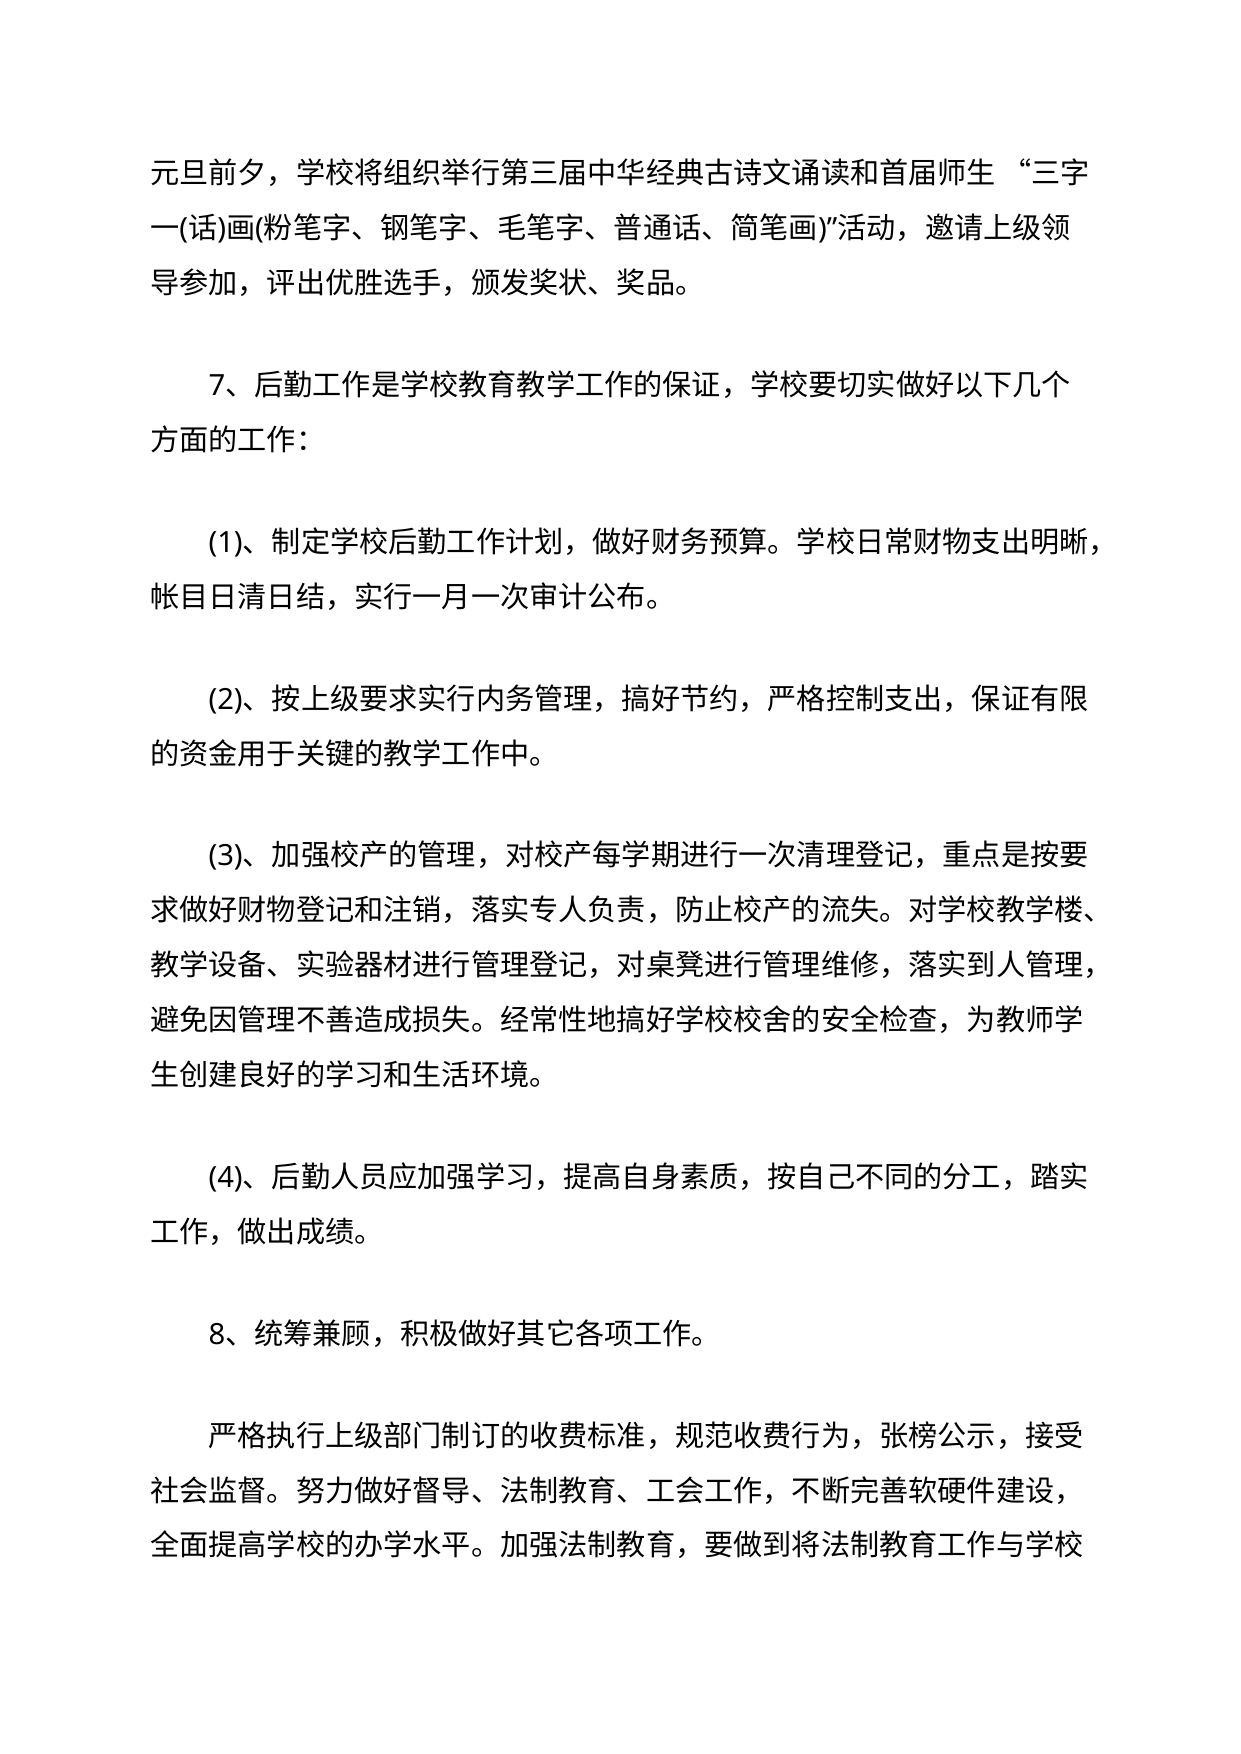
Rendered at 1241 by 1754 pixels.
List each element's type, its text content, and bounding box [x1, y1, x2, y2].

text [150, 1412, 1090, 1564]
text (3)、加强校产的管理，对校产每学期进行一次清理登记，重点是按要求做好财物登记和注销，落实专人负责，防止校产的流失。对学校教学楼、教学设备、实验器材进行管理登记，对桌凳进行管理维修，落实到人管理，避免因管理不善造成损失。经常性地搞好学校校舍的安全检查，为教师学生创建良好的学习和生活环境。 [150, 832, 1090, 1094]
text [150, 150, 1090, 302]
text 7、后勤工作是学校教育教学工作的保证，学校要切实做好以下几个方面的工作： [150, 362, 1090, 459]
text (4)、后勤人员应加强学习，提高自身素质，按自己不同的分工，踏实工作，做出成绩。 [150, 1153, 1090, 1251]
text (2)、按上级要求实行内务管理，搞好节约，严格控制支出，保证有限的资金用于关键的教学工作中。 [150, 675, 1090, 772]
text (1)、制定学校后勤工作计划，做好财务预算。学校日常财物支出明晰，帐目日清日结，实行一月一次审计公布。 [150, 518, 1090, 616]
text 8、统筹兼顾，积极做好其它各项工作。 [150, 1310, 1090, 1353]
